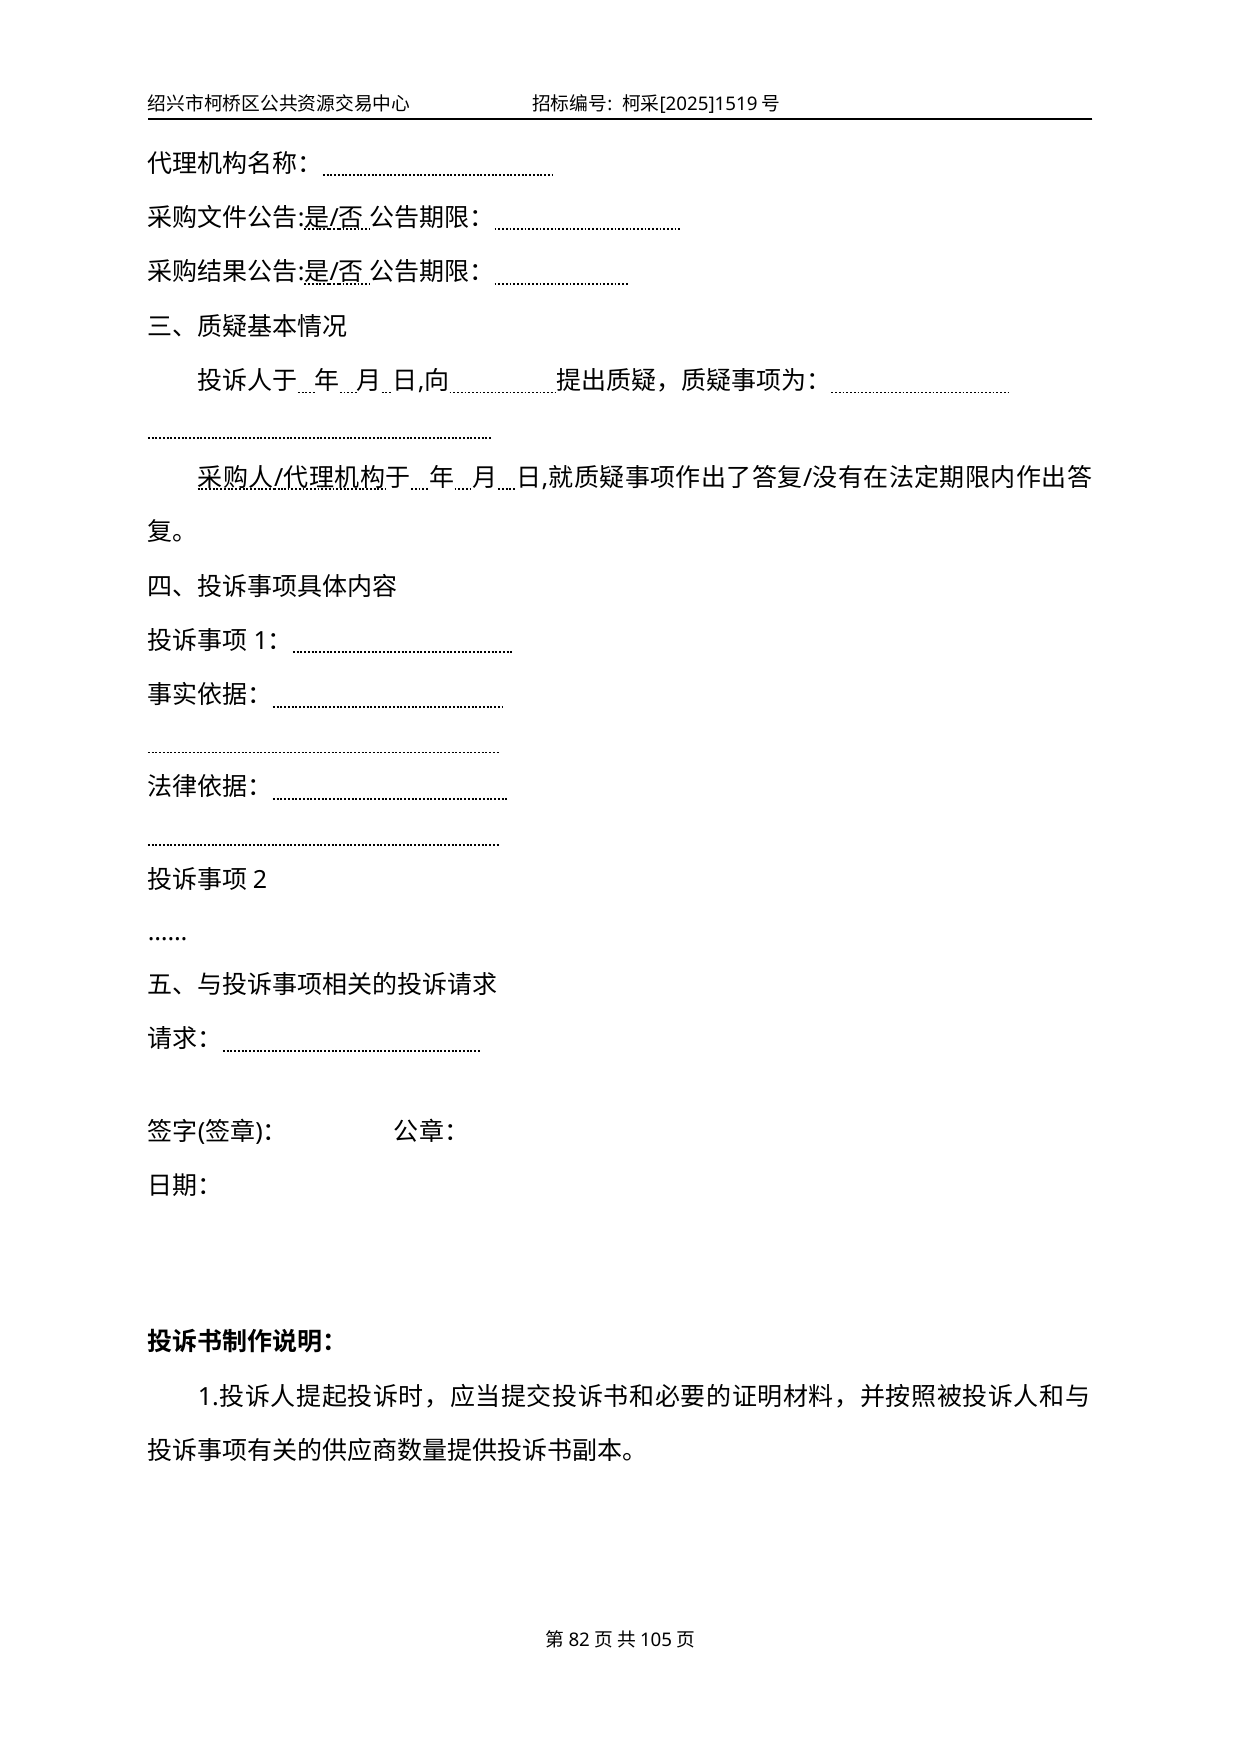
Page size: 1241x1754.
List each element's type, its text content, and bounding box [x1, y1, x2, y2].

text 采购文件公告:是/否 公告期限： [148, 197, 1092, 234]
text 签字(签章)： 公章： [148, 1111, 1092, 1147]
text 投诉人于 年 月 日,向 提出质疑，质疑事项为： [148, 361, 1092, 397]
text 法律依据： [148, 767, 1092, 803]
text 1.投诉人提起投诉时，应当提交投诉书和必要的证明材料，并按照被投诉人和与投诉事项有关的供应商数量提供投诉书副本。 [148, 1376, 1092, 1467]
text 投诉事项2 [148, 859, 1092, 895]
text 投诉事项 1： [148, 620, 1092, 657]
text 日期： [148, 1165, 1092, 1202]
text 四、投诉事项具体内容 [148, 566, 1092, 602]
text 事实依据： [148, 675, 1092, 711]
text 三、质疑基本情况 [148, 306, 1092, 342]
text 采购人/代理机构于 年 月 日,就质疑事项作出了答复/没有在法定期限内作出答复。 [148, 457, 1092, 548]
text 代理机构名称： [148, 143, 1092, 179]
text 投诉书制作说明： [148, 1322, 1092, 1358]
text …… [148, 913, 1092, 947]
text 采购结果公告:是/否 公告期限： [148, 252, 1092, 288]
text 请求： [148, 1019, 1092, 1055]
text 五、与投诉事项相关的投诉请求 [148, 964, 1092, 1001]
